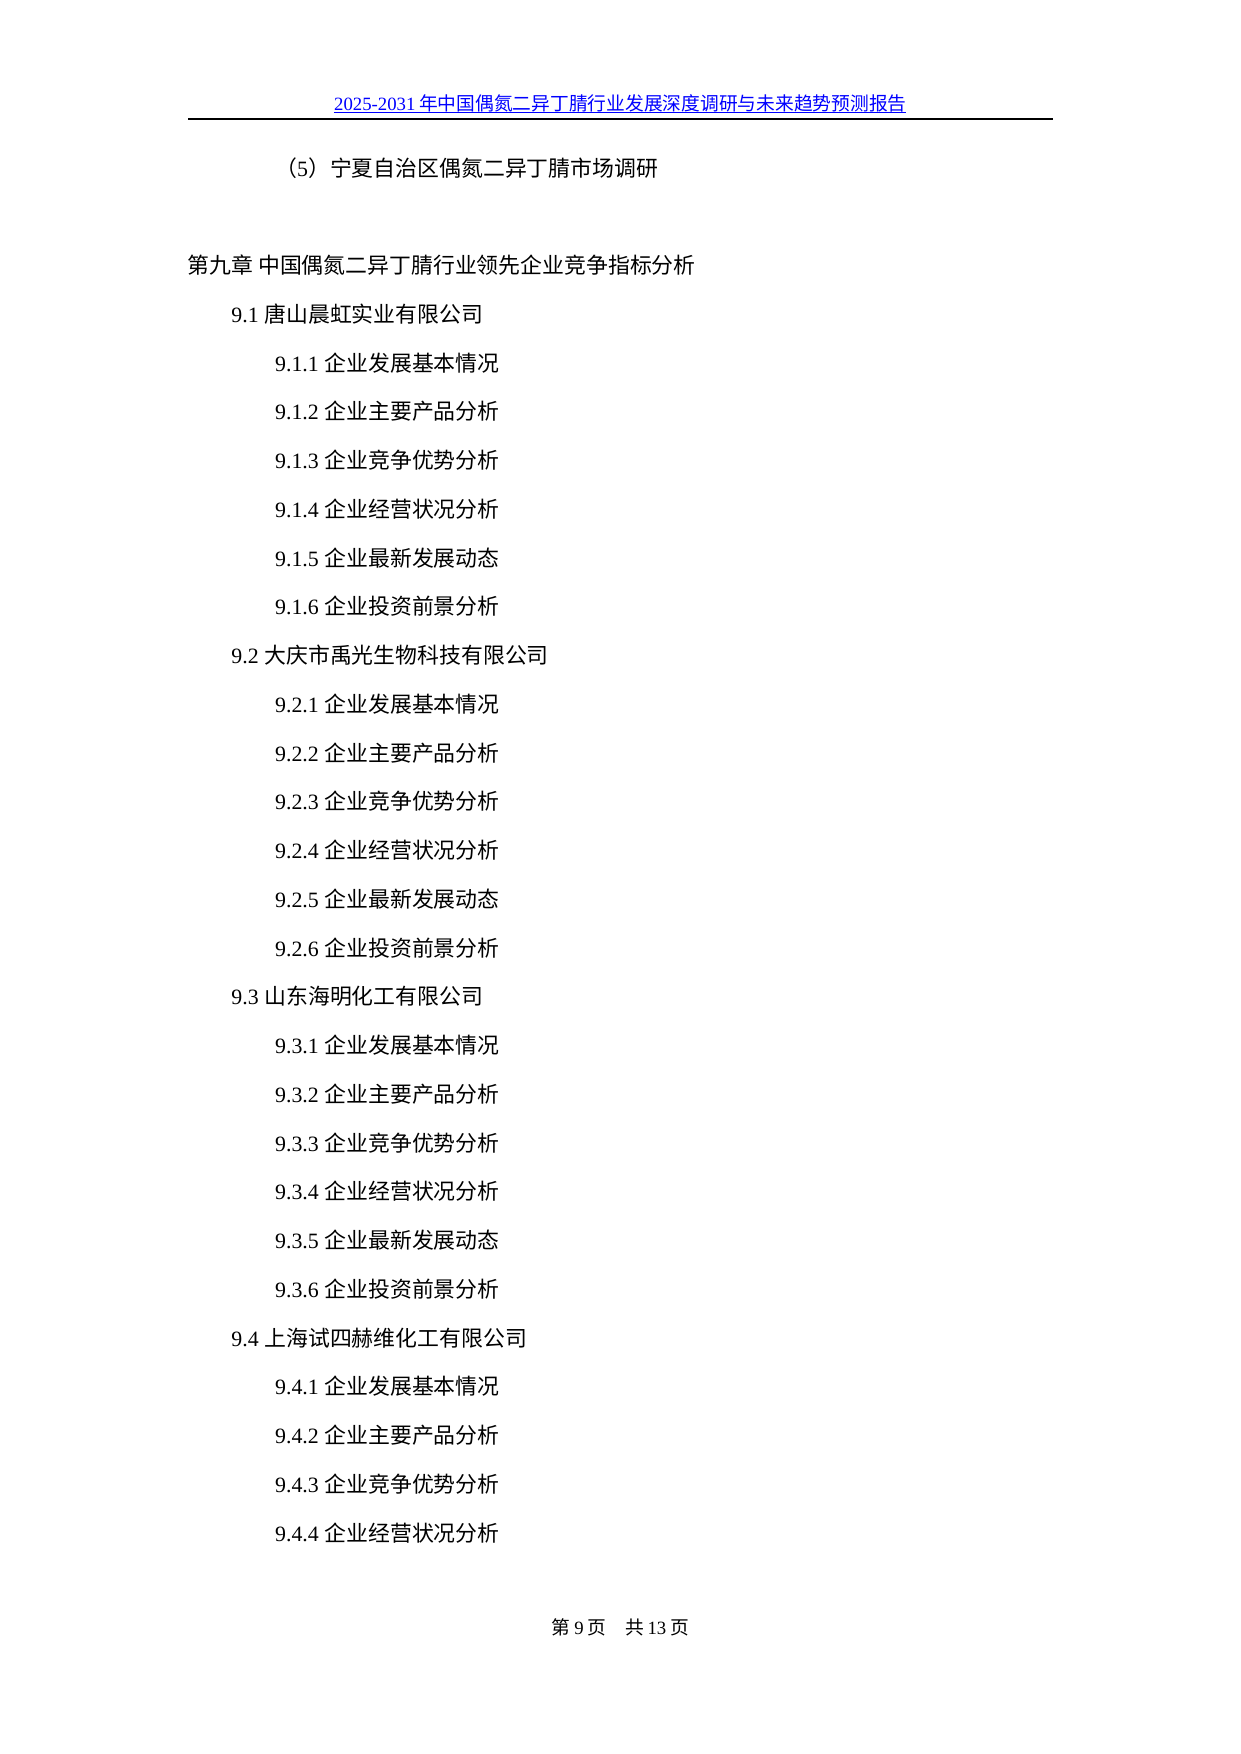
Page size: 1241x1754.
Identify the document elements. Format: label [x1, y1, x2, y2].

text [187, 150, 1053, 1548]
